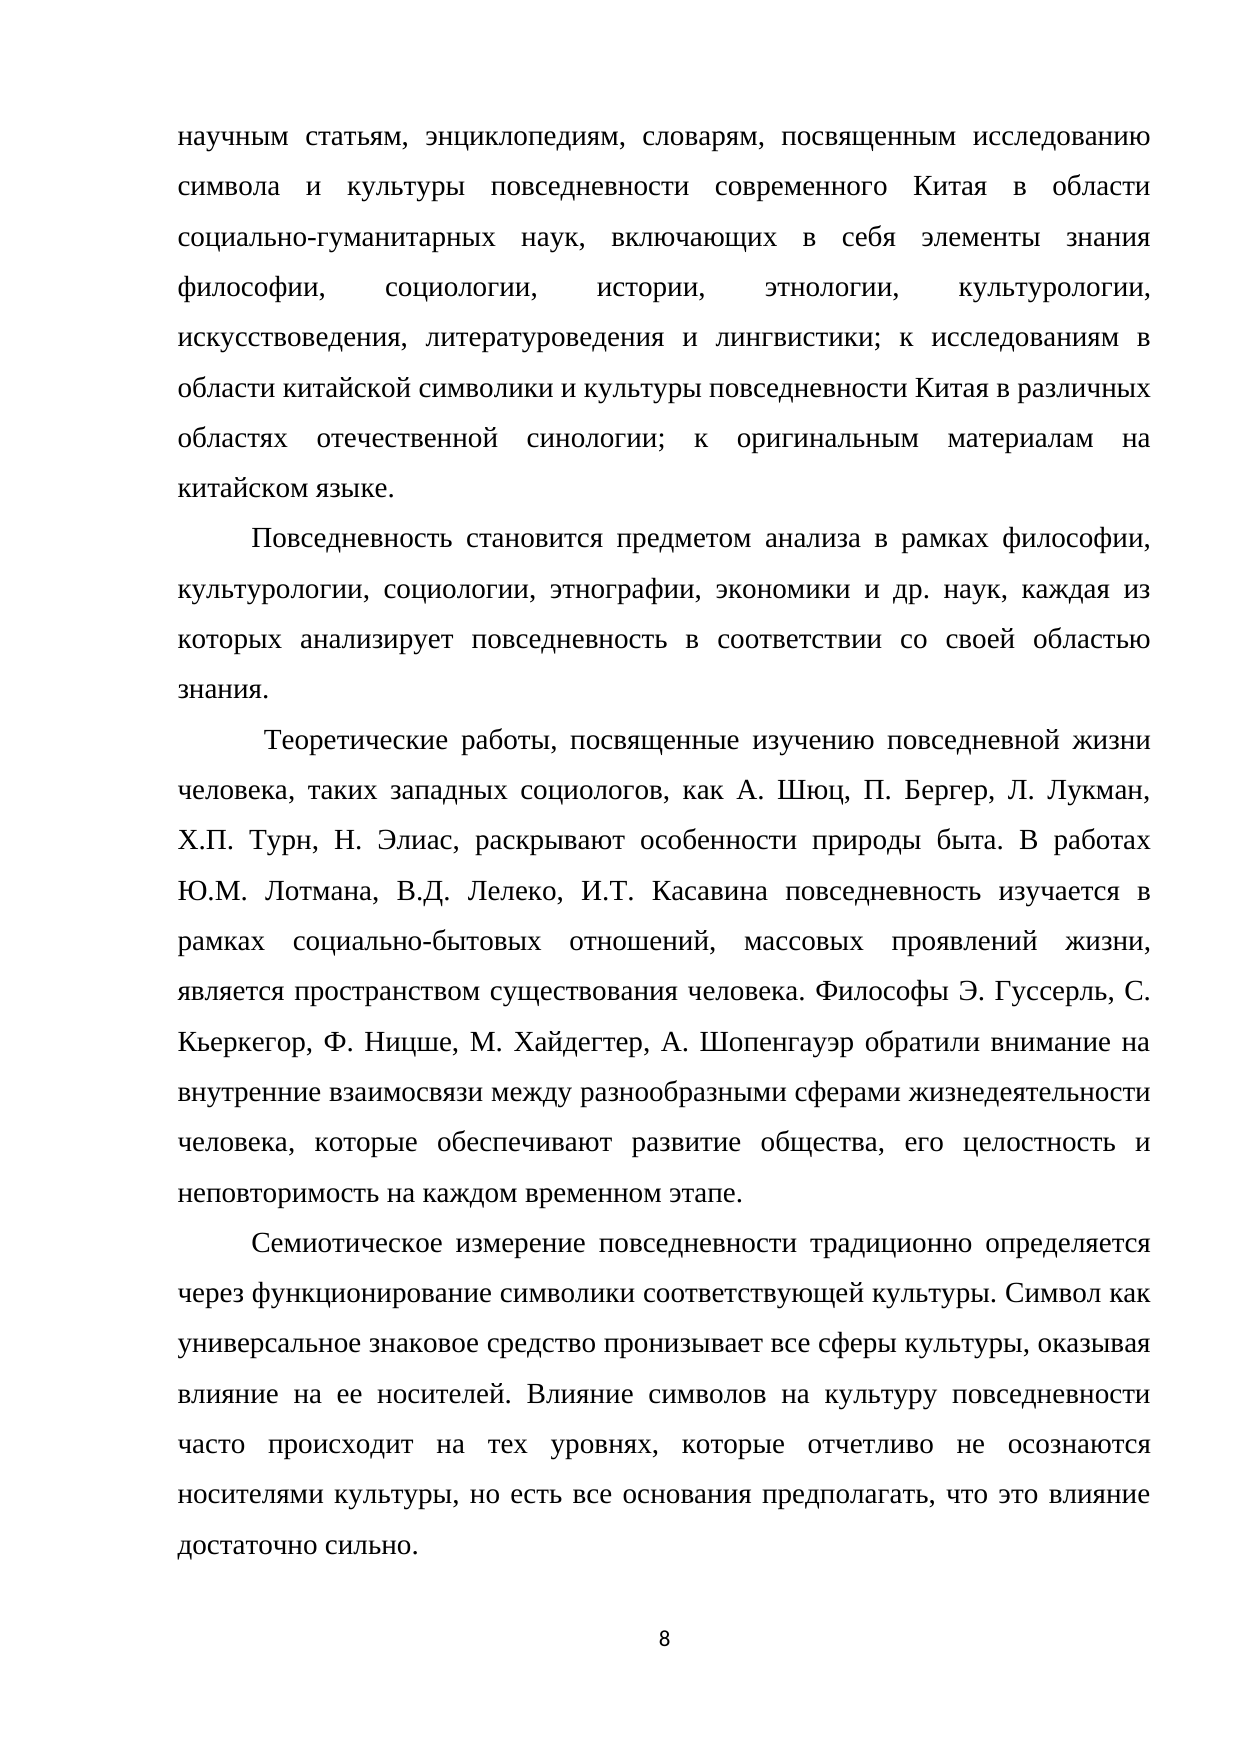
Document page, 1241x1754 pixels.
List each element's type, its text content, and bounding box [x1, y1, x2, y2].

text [177, 118, 1152, 504]
text Теоретические работы, посвященные изучению повседневной жизни человека, таких западных социологов, как А. Шюц, П. Бергер, Л. Лукман, Х.П. Турн, Н. Элиас, раскрывают особенности природы быта. В работах Ю.М. Лотмана, В.Д. Лелеко, И.Т. Касавина повседневность изучается в рамках социально-бытовых отношений, массовых проявлений жизни, является пространством существования человека. Философы Э. Гуссерль, С. Кьеркегор, Ф. Ницше, М. Хайдегтер, А. Шопенгауэр обратили внимание на внутренние взаимосвязи между разнообразными сферами жизнедеятельности человека, которые обеспечивают развитие общества, его целостность и неповторимость на каждом временном этапе. [177, 722, 1152, 1208]
text Семиотическое измерение повседневности традиционно определяется через функционирование символики соответствующей культуры. Символ как универсальное знаковое средство пронизывает все сферы культуры, оказывая влияние на ее носителей. Влияние символов на культуру повседневности часто происходит на тех уровнях, которые отчетливо не осознаются носителями культуры, но есть все основания предполагать, что это влияние достаточно сильно. [177, 1225, 1152, 1560]
text Повседневность становится предметом анализа в рамках философии, культурологии, социологии, этнографии, экономики и др. наук, каждая из которых анализирует повседневность в соответствии со своей областью знания. [177, 521, 1152, 705]
